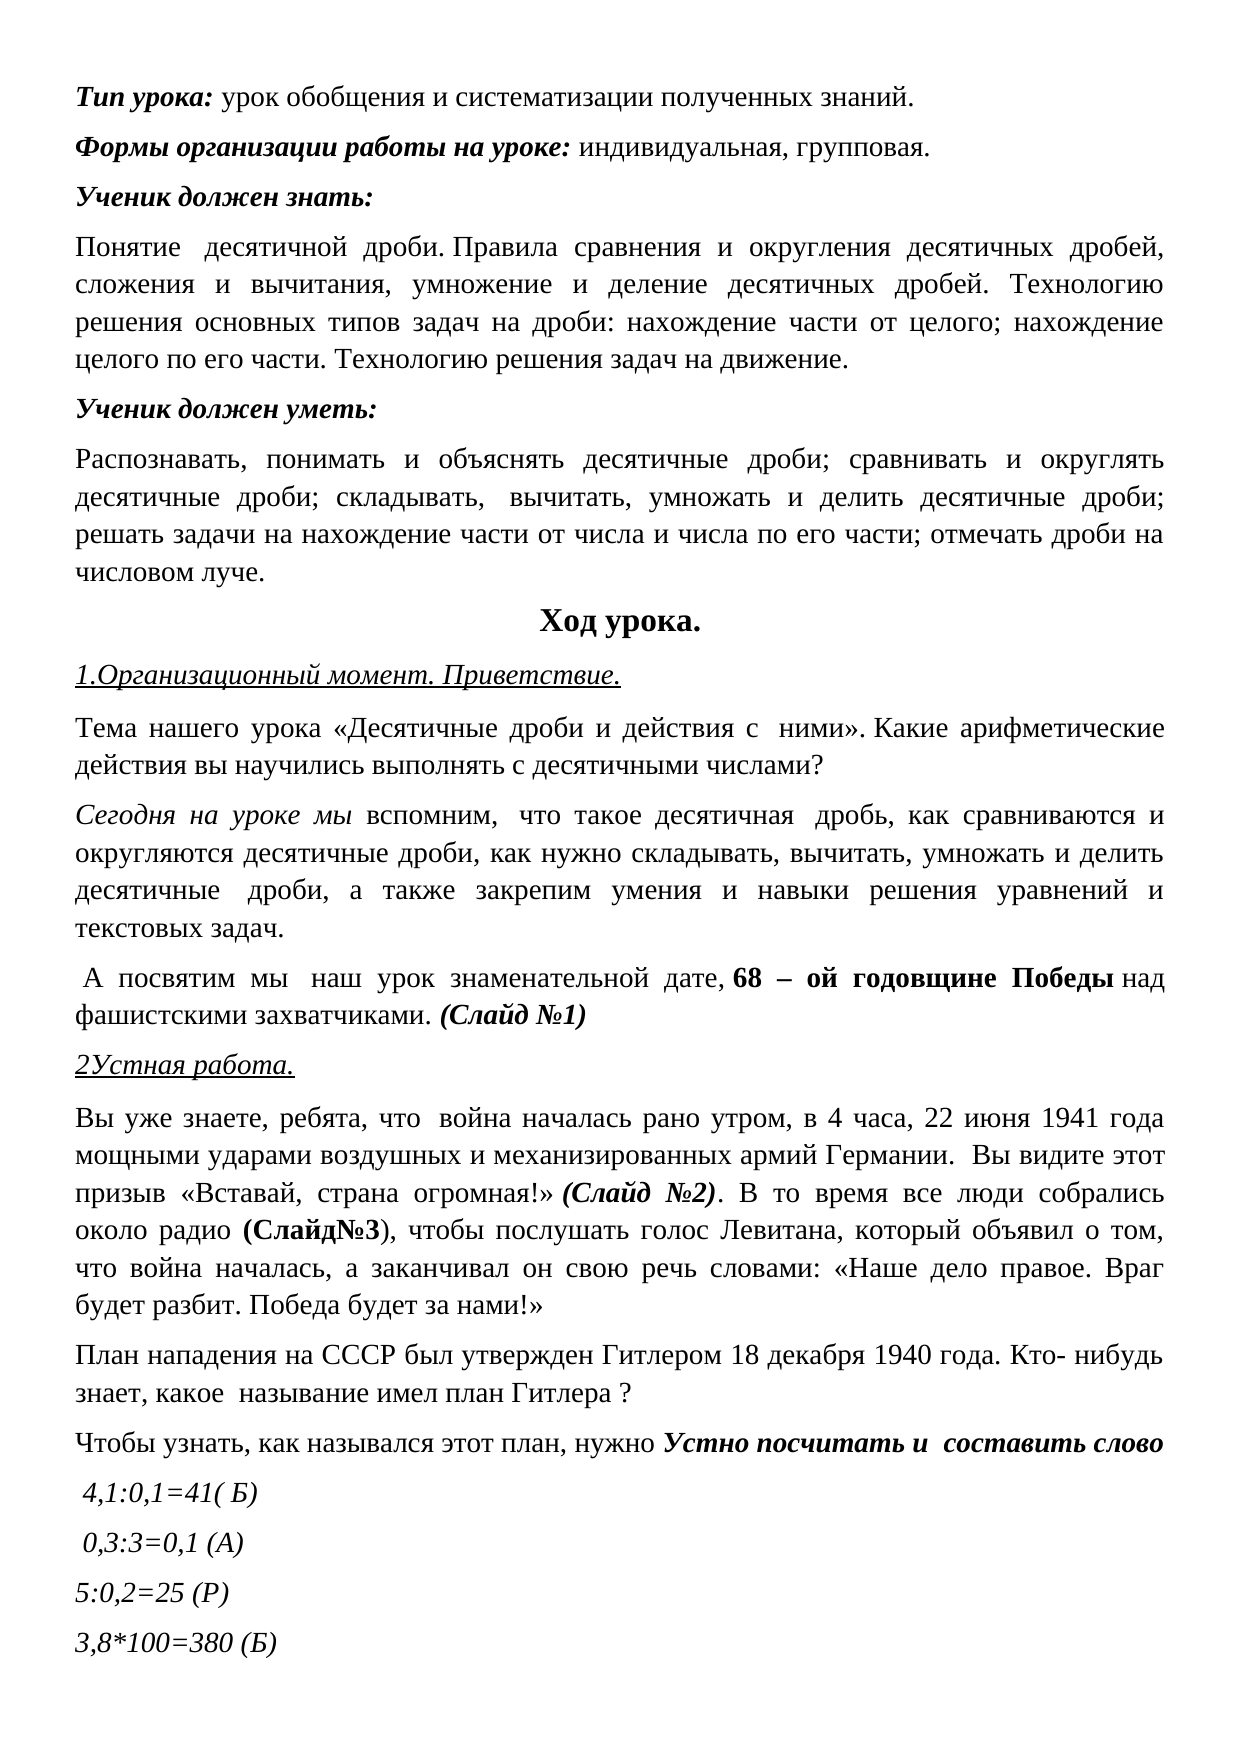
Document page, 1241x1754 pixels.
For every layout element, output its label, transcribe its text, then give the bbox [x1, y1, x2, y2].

text 1.Организационный момент. Приветствие. [75, 653, 1165, 691]
text Формы организации работы на уроке: индивидуальная, групповая. [75, 125, 1165, 162]
text 3,8*100=380 (Б) [75, 1621, 1165, 1658]
text Тема нашего урока «Десятичные дроби и действия с ними». Какие арифметические действия вы научились выполнять с десятичными числами? [75, 706, 1165, 781]
text Распознавать, понимать и объяснять десятичные дроби; сравнивать и округлять десятичные дроби; складывать, вычитать, умножать и делить десятичные дроби; решать задачи на нахождение части от числа и числа по его части; отмечать дроби на числовом луче. [75, 437, 1165, 587]
text А посвятим мы наш урок знаменательной дате, 68 – ой годовщине Победы над фашистскими захватчиками. (Слайд №1) [75, 956, 1165, 1031]
text Вы уже знаете, ребята, что война началась рано утром, в 4 часа, 22 июня 1941 года мощными ударами воздушных и механизированных армий Германии. Вы видите этот призыв «Вставай, страна огромная!» (Слайд №2). В то время все люди собрались около радио (Слайд№3), чтобы послушать голос Левитана, который объявил о том, что война началась, а заканчивал он свою речь словами: «Наше дело правое. Враг будет разбит. Победа будет за нами!» [75, 1096, 1165, 1321]
text 4,1:0,1=41( Б) [75, 1471, 1165, 1508]
text Тип урока: урок обобщения и систематизации полученных знаний. [75, 75, 1165, 112]
text Ученик должен уметь: [75, 387, 1165, 425]
text 2Устная работа. [75, 1043, 1165, 1081]
text 0,3:3=0,1 (А) [75, 1521, 1165, 1558]
text 5:0,2=25 (Р) [75, 1571, 1165, 1608]
text Понятие десятичной дроби. Правила сравнения и округления десятичных дробей, сложения и вычитания, умножение и деление десятичных дробей. Технологию решения основных типов задач на дроби: нахождение части от целого; нахождение целого по его части. Технологию решения задач на движение. [75, 225, 1165, 375]
text Ученик должен знать: [75, 175, 1165, 212]
text План нападения на СССР был утвержден Гитлером 18 декабря 1940 года. Кто- нибудь знает, какое называние имел план Гитлера ? [75, 1333, 1165, 1408]
text Сегодня на уроке мы вспомним, что такое десятичная дробь, как сравниваются и округляются десятичные дроби, как нужно складывать, вычитать, умножать и делить десятичные дроби, а также закрепим умения и навыки решения уравнений и текстовых задач. [75, 793, 1165, 943]
text Чтобы узнать, как назывался этот план, нужно Устно посчитать и составить слово [75, 1421, 1165, 1458]
text Ход урока. [75, 600, 1165, 638]
